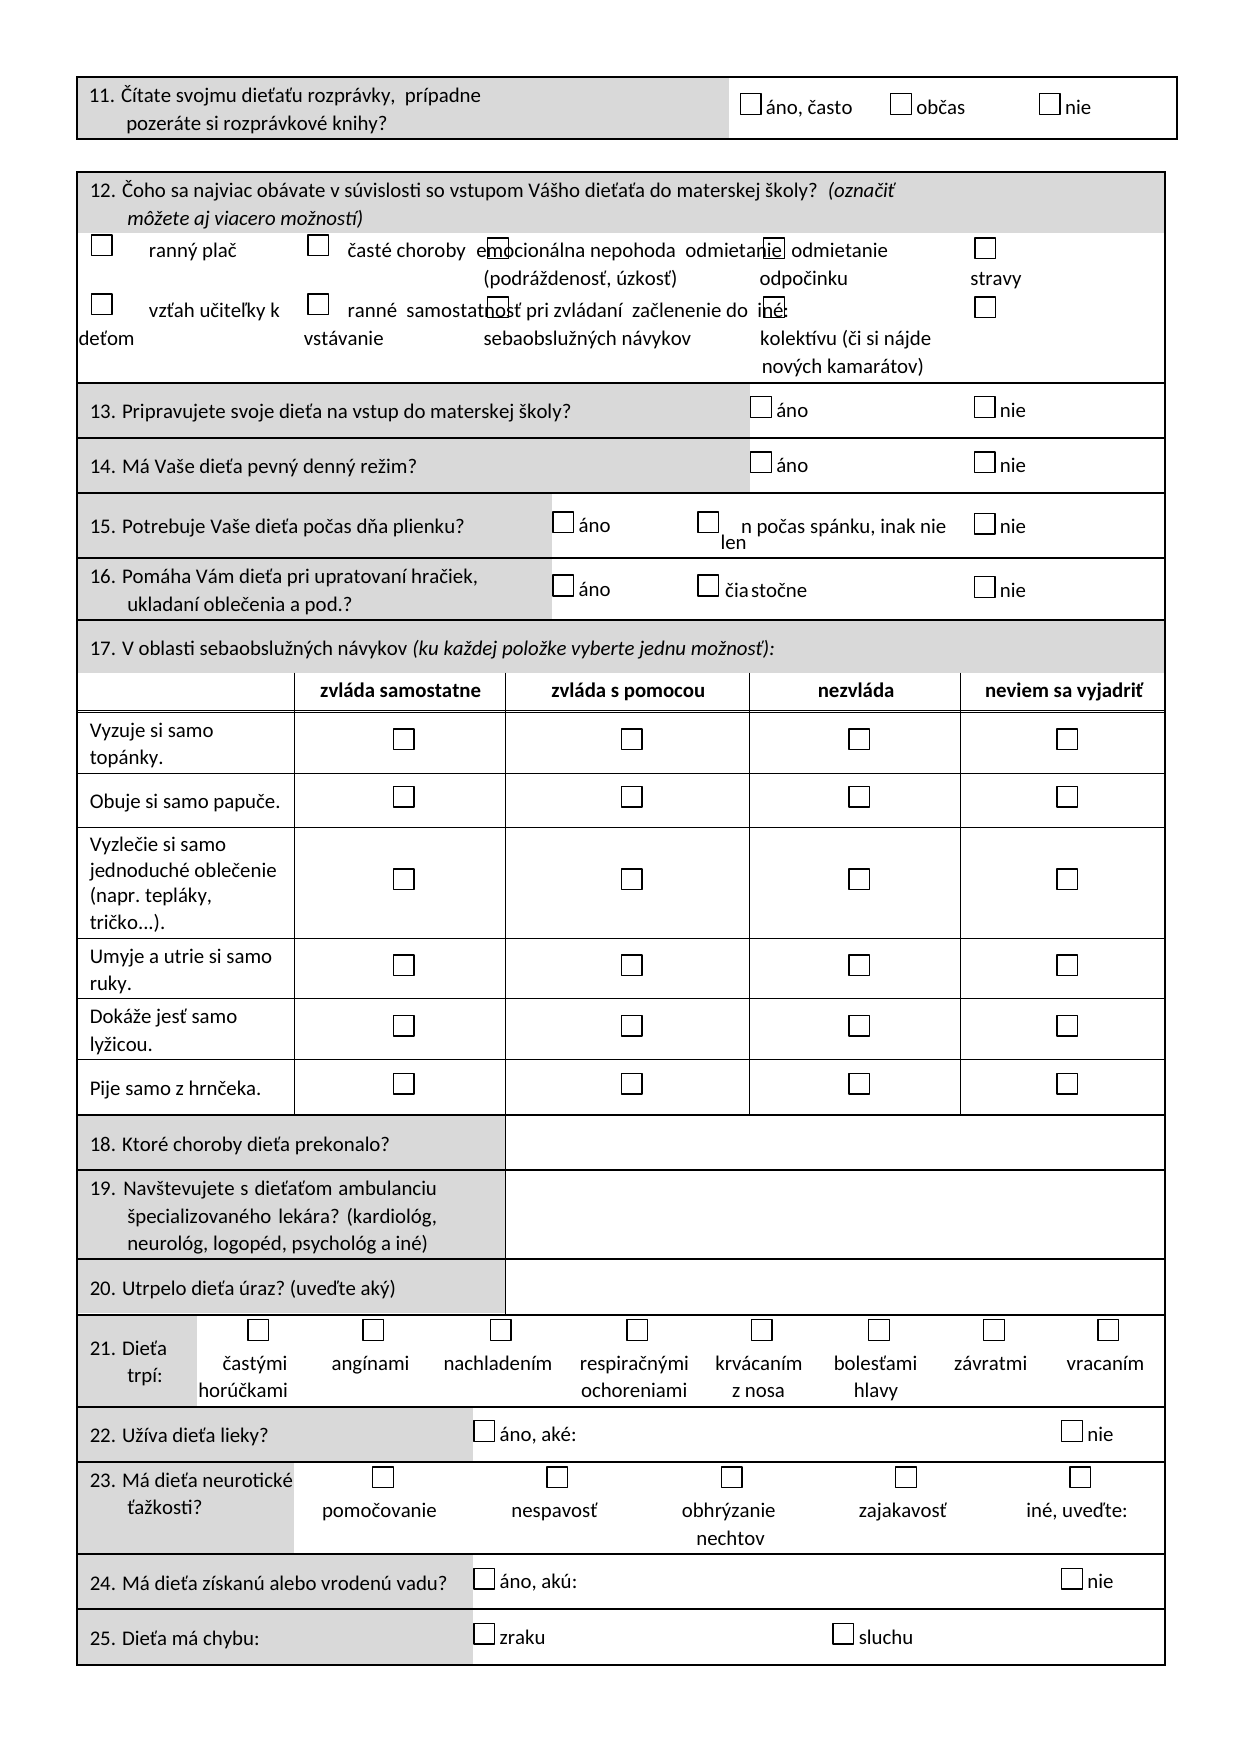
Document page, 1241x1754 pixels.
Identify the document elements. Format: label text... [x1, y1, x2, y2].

table_cell čia [719, 559, 750, 619]
table_cell stočne nie [750, 559, 1164, 619]
table_cell [750, 713, 960, 772]
table_cell n počas spánku, inak nie nie [750, 494, 1164, 557]
table_cell Umyje a utrie si samo ruky. [78, 939, 294, 998]
table_cell 24. Má dieťa získanú alebo vrodenú vadu? [78, 1555, 473, 1608]
table_cell [506, 1171, 1164, 1258]
table_cell áno, často občas nie [729, 78, 1176, 138]
table_cell 20. Utrpelo dieťa úraz? (uveďte aký) [78, 1260, 505, 1313]
table_cell [750, 939, 960, 998]
table_cell [961, 774, 1164, 827]
table_cell neviem sa vyjadriť [961, 673, 1164, 710]
table_cell [506, 1260, 1164, 1313]
table_cell [750, 1060, 960, 1114]
table_cell [961, 999, 1164, 1059]
table_cell zraku sluchu [473, 1610, 1164, 1664]
table_cell [961, 713, 1164, 772]
table_cell 11. Čítate svojmu dieťaťu rozprávky, prípadne pozeráte si rozprávkové knihy? [78, 78, 729, 138]
table_cell [750, 999, 960, 1059]
table_cell pomočovanie nespavosť obhrýzanie zajakavosť iné, uveďte: nechtov [294, 1463, 1164, 1553]
table_cell [961, 828, 1164, 938]
table_cell zvláda samostatne [295, 673, 505, 710]
table_cell [506, 999, 749, 1059]
table_cell [78, 673, 294, 710]
table_cell len [719, 494, 750, 557]
table_cell [750, 774, 960, 827]
table_cell Pije samo z hrnčeka. [78, 1060, 294, 1114]
table_cell 15. Potrebuje Vaše dieťa počas dňa plienku? [78, 494, 552, 557]
table_cell [295, 713, 505, 772]
table_cell áno nie [750, 384, 1164, 437]
table_cell ranný plač časté choroby emocionálna nepohoda odmietanie odmietanie (podráždenosť, úzkosť) odpočinku stravy vzťah učiteľky k ranné samostatnosť pri zvládaní začlenenie do iné: deťom vstávanie sebaobslužných návykov kolektívu (či si nájde nových kamarátov) [78, 233, 1164, 382]
table_cell [506, 1060, 749, 1114]
table_cell zvláda s pomocou [506, 673, 749, 710]
table_cell 21. Dieťa trpí: [78, 1316, 197, 1406]
table_cell [506, 713, 749, 772]
table_cell [295, 999, 505, 1059]
table_cell [506, 939, 749, 998]
table_cell 17. V oblasti sebaobslužných návykov (ku každej položke vyberte jednu možnosť): [78, 621, 1164, 673]
table_cell 23. Má dieťa neurotické ťažkosti? [78, 1463, 294, 1553]
table_cell [506, 774, 749, 827]
table_cell [750, 828, 960, 938]
table_cell 13. Pripravujete svoje dieťa na vstup do materskej školy? [78, 384, 750, 437]
table_cell Dokáže jesť samo lyžicou. [78, 999, 294, 1059]
table_cell áno [552, 559, 719, 619]
table_cell nezvláda [750, 673, 960, 710]
table_cell [295, 1060, 505, 1114]
table_cell Obuje si samo papuče. [78, 774, 294, 827]
table_cell častými angínami nachladením respiračnými krvácaním bolesťami závratmi vracaním horúčkami ochoreniami z nosa hlavy [197, 1316, 1164, 1406]
table_cell áno nie [750, 439, 1164, 492]
table_cell Vyzuje si samo topánky. [78, 713, 294, 772]
table_cell [961, 939, 1164, 998]
table_cell 14. Má Vaše dieťa pevný denný režim? [78, 439, 750, 492]
table_cell [295, 828, 505, 938]
table_cell áno [552, 494, 719, 557]
table_cell [295, 939, 505, 998]
table_cell 25. Dieťa má chybu: [78, 1610, 473, 1664]
table_cell [295, 774, 505, 827]
table_cell 22. Užíva dieťa lieky? [78, 1408, 473, 1461]
table_cell [506, 828, 749, 938]
table_cell 16. Pomáha Vám dieťa pri upratovaní hračiek, ukladaní oblečenia a pod.? [78, 559, 552, 619]
table_header 12. Čoho sa najviac obávate v súvislosti so vstupom Vášho dieťaťa do materskej školy? (označiť môžete aj viacero možností) [78, 173, 1164, 233]
table_cell Vyzlečie si samo jednoduché oblečenie (napr. tepláky, tričko...). [78, 828, 294, 938]
table_cell [506, 1116, 1164, 1169]
table_cell áno, akú: nie [473, 1555, 1164, 1608]
table_cell [961, 1060, 1164, 1114]
table_cell áno, aké: nie [473, 1408, 1164, 1461]
table_cell 18. Ktoré choroby dieťa prekonalo? [78, 1116, 505, 1169]
table_cell 19. Navštevujete s dieťaťom ambulanciu špecializovaného lekára? (kardiológ, neurológ, logopéd, psychológ a iné) [78, 1171, 505, 1258]
